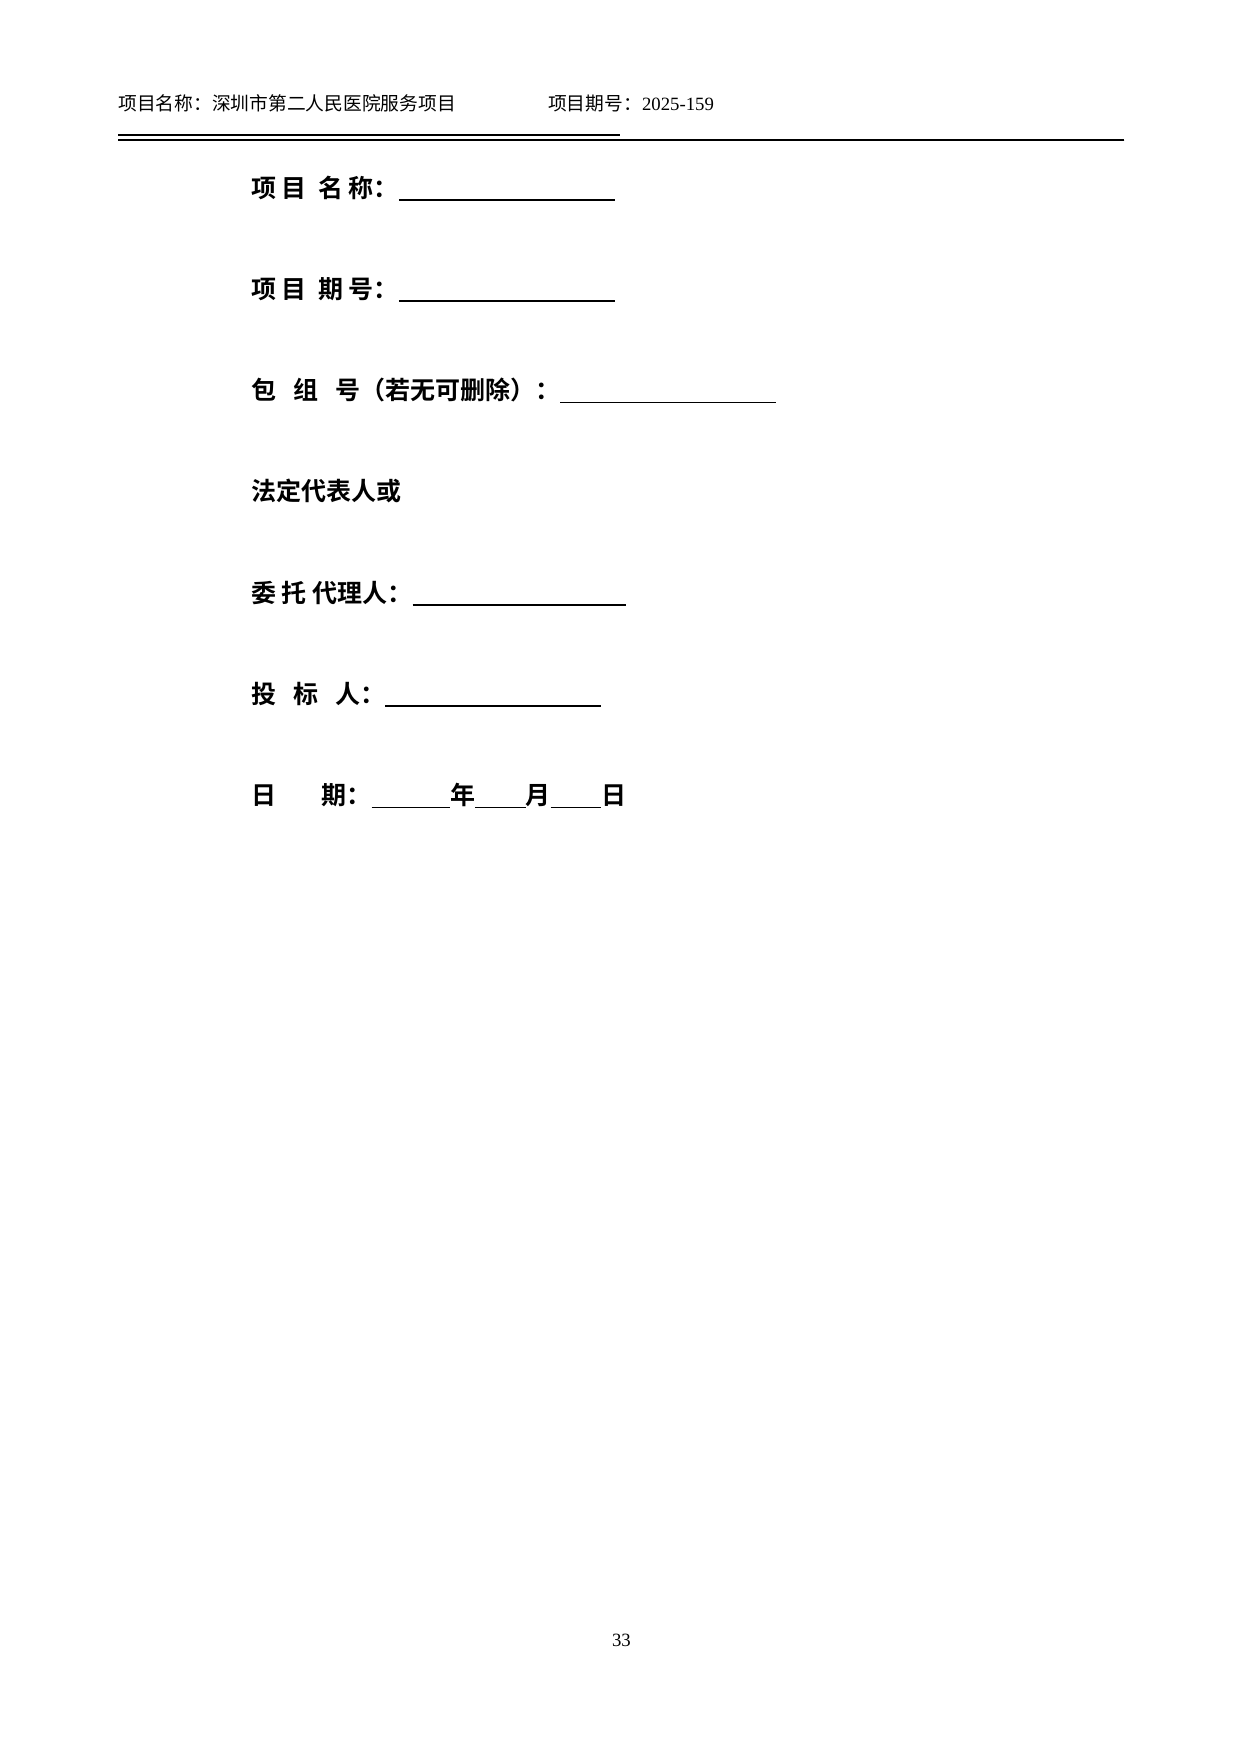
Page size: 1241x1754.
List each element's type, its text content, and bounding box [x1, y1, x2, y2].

text 法定代表人或 [118, 457, 1124, 522]
text 委 托 代理人： [118, 559, 1124, 624]
text 项 目 期 号： [118, 255, 1124, 320]
text 日 期： 年 月 日 [118, 761, 1124, 826]
text 包 组 号（若无可删除）： [118, 356, 1124, 421]
text 投 标 人： [118, 660, 1124, 725]
text 项 目 名 称： [118, 154, 1124, 219]
